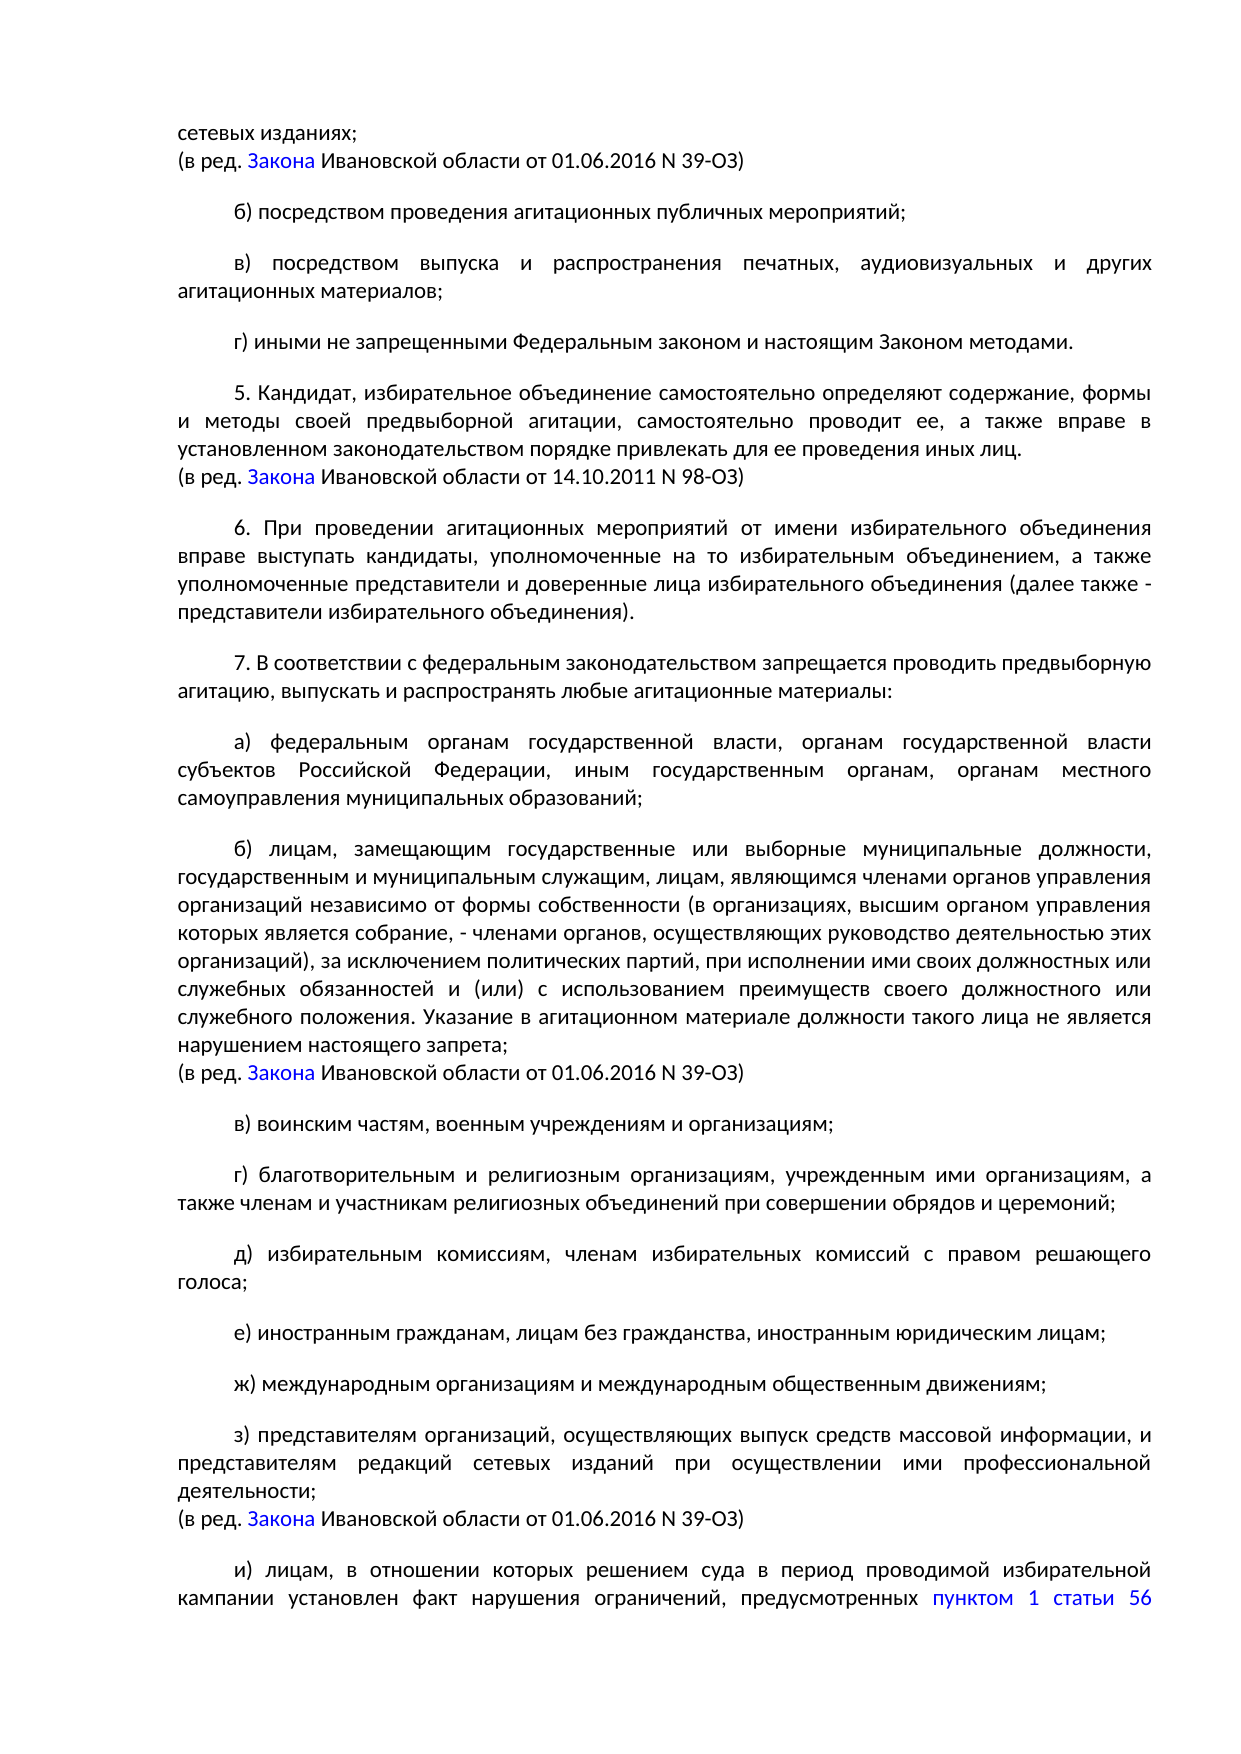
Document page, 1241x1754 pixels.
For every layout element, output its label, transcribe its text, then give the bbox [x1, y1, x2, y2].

text 5. Кандидат, избирательное объединение самостоятельно определяют содержание, формы и методы своей предвыборной агитации, самостоятельно проводит ее, а также вправе в установленном законодательством порядке привлекать для ее проведения иных лиц. [177, 378, 1152, 462]
text д) избирательным комиссиям, членам избирательных комиссий с правом решающего голоса; [177, 1239, 1152, 1295]
text г) благотворительным и религиозным организациям, учрежденным ими организациям, а также членам и участникам религиозных объединений при совершении обрядов и церемоний; [177, 1160, 1152, 1216]
text (в ред. Закона Ивановской области от 01.06.2016 N 39-ОЗ) [177, 146, 1152, 174]
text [177, 118, 1152, 146]
text в) воинским частям, военным учреждениям и организациям; [177, 1109, 1152, 1137]
text а) федеральным органам государственной власти, органам государственной власти субъектов Российской Федерации, иным государственным органам, органам местного самоуправления муниципальных образований; [177, 727, 1152, 811]
text г) иными не запрещенными Федеральным законом и настоящим Законом методами. [177, 327, 1152, 355]
text 6. При проведении агитационных мероприятий от имени избирательного объединения вправе выступать кандидаты, уполномоченные на то избирательным объединением, а также уполномоченные представители и доверенные лица избирательного объединения (далее также - представители избирательного объединения). [177, 513, 1152, 625]
text е) иностранным гражданам, лицам без гражданства, иностранным юридическим лицам; [177, 1318, 1152, 1346]
text в) посредством выпуска и распространения печатных, аудиовизуальных и других агитационных материалов; [177, 248, 1152, 304]
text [177, 1555, 1152, 1611]
text (в ред. Закона Ивановской области от 14.10.2011 N 98-ОЗ) [177, 462, 1152, 490]
text ж) международным организациям и международным общественным движениям; [177, 1369, 1152, 1397]
text з) представителям организаций, осуществляющих выпуск средств массовой информации, и представителям редакций сетевых изданий при осуществлении ими профессиональной деятельности; [177, 1420, 1152, 1504]
text 7. В соответствии с федеральным законодательством запрещается проводить предвыборную агитацию, выпускать и распространять любые агитационные материалы: [177, 648, 1152, 704]
text (в ред. Закона Ивановской области от 01.06.2016 N 39-ОЗ) [177, 1058, 1152, 1086]
text б) посредством проведения агитационных публичных мероприятий; [177, 197, 1152, 225]
text (в ред. Закона Ивановской области от 01.06.2016 N 39-ОЗ) [177, 1504, 1152, 1532]
text б) лицам, замещающим государственные или выборные муниципальные должности, государственным и муниципальным служащим, лицам, являющимся членами органов управления организаций независимо от формы собственности (в организациях, высшим органом управления которых является собрание, - членами органов, осуществляющих руководство деятельностью этих организаций), за исключением политических партий, при исполнении ими своих должностных или служебных обязанностей и (или) с использованием преимуществ своего должностного или служебного положения. Указание в агитационном материале должности такого лица не является нарушением настоящего запрета; [177, 834, 1152, 1058]
